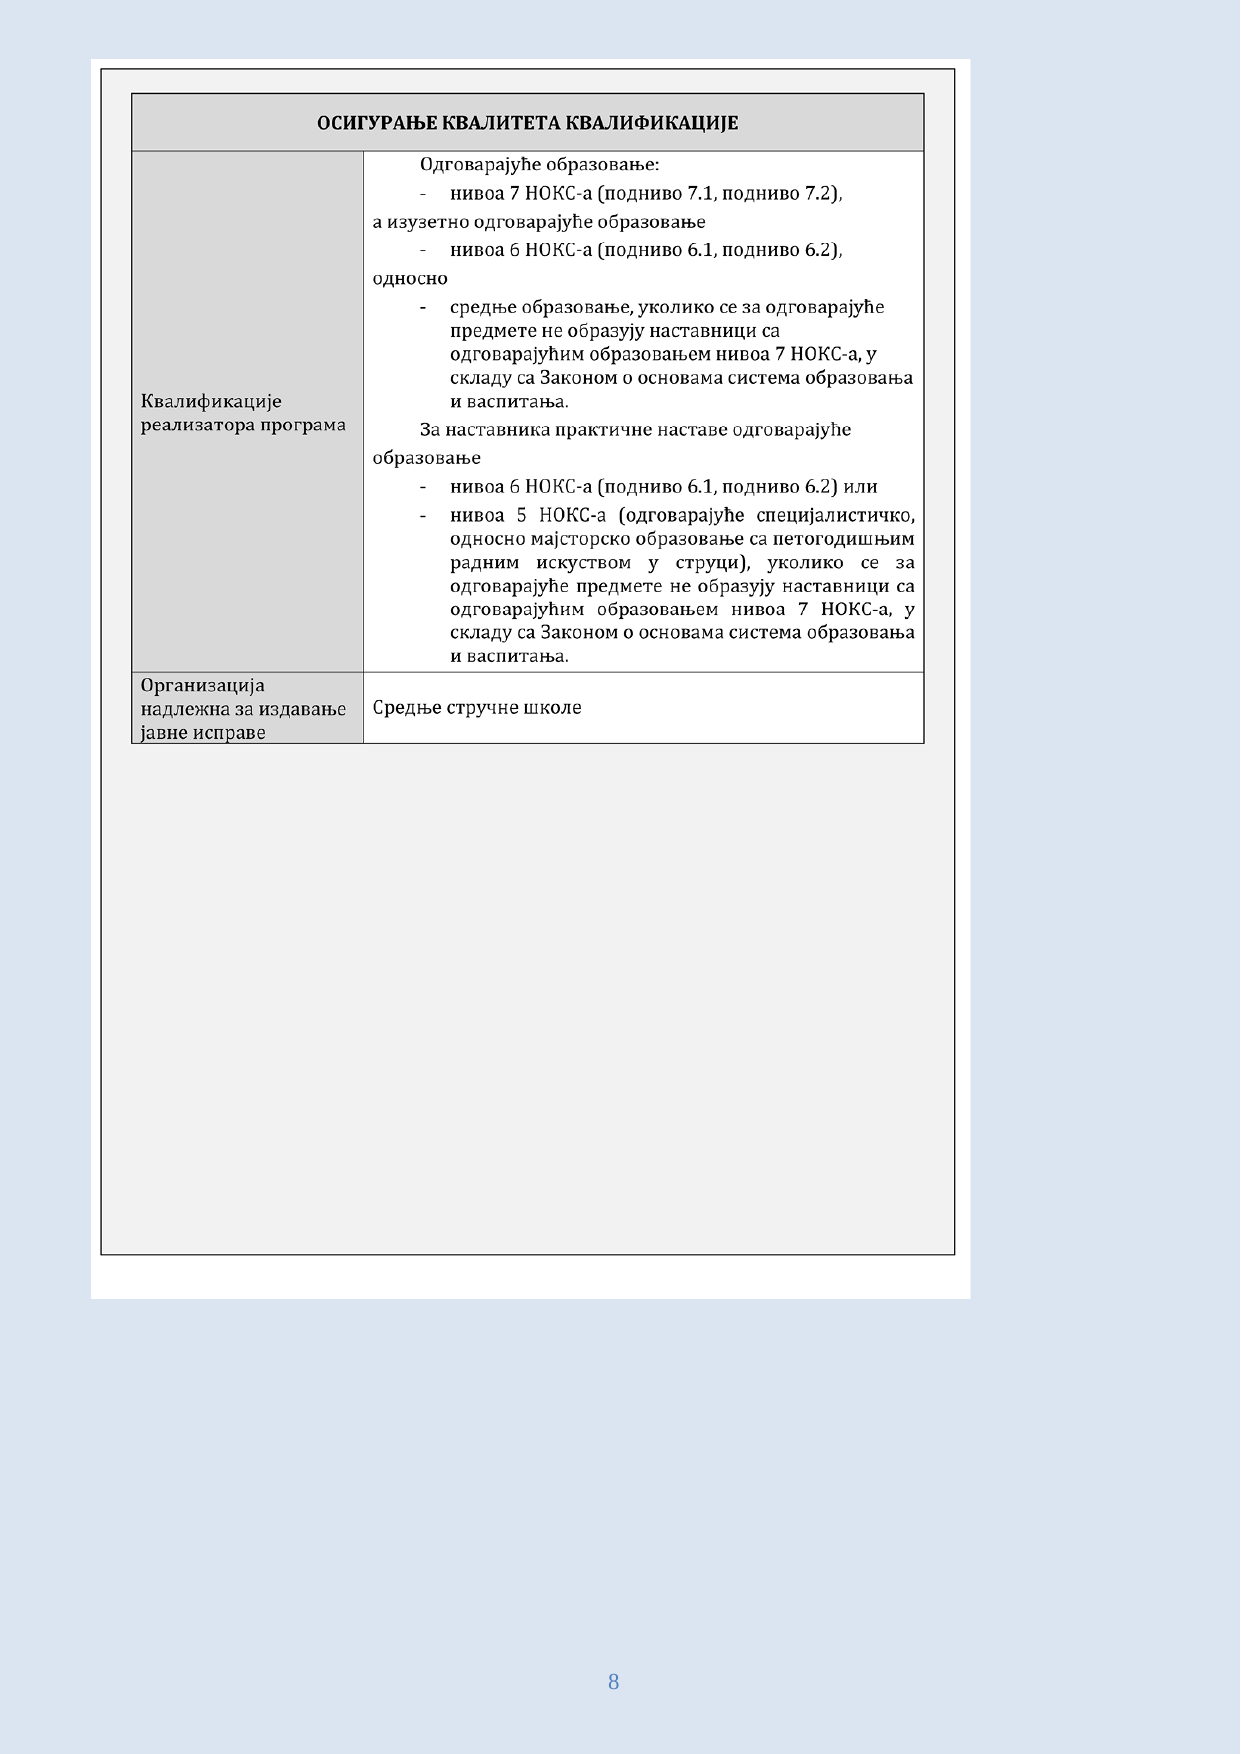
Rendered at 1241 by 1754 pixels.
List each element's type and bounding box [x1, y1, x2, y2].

picture [60, 59, 1001, 1299]
